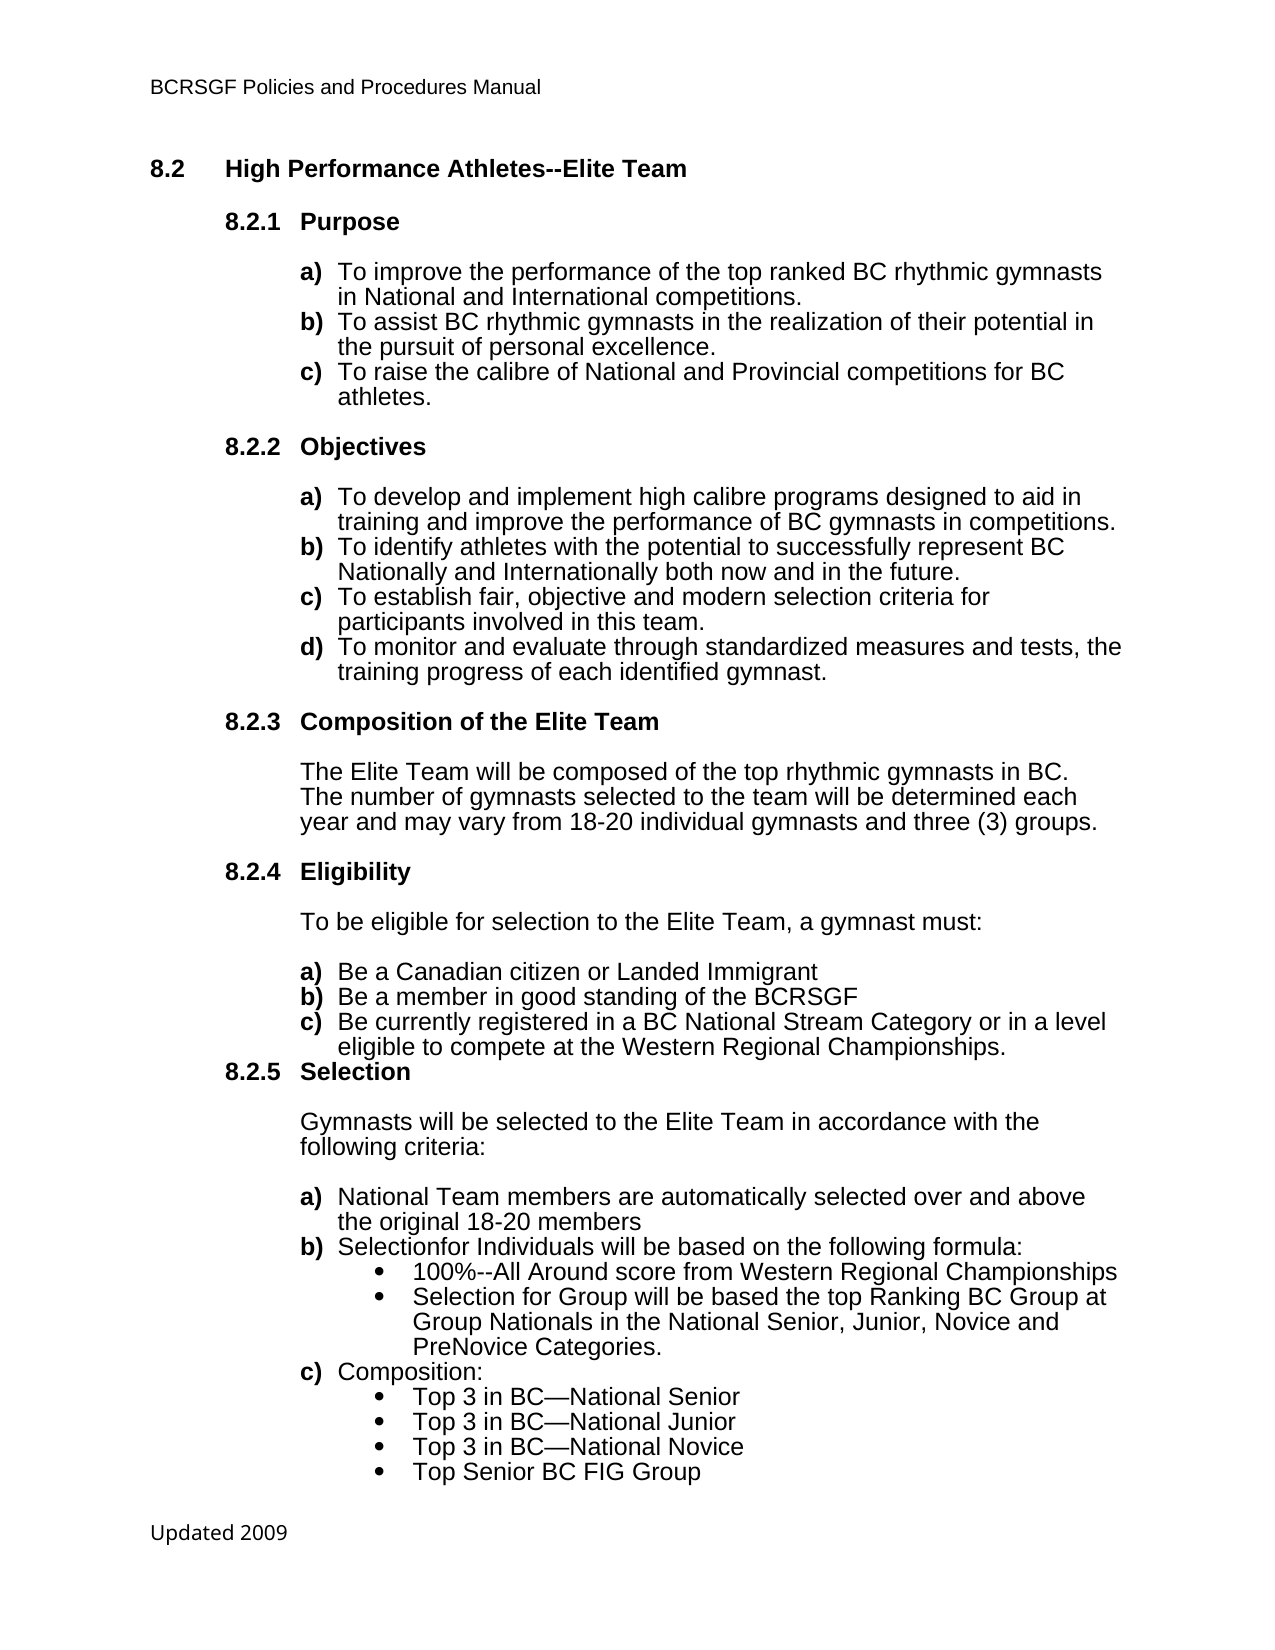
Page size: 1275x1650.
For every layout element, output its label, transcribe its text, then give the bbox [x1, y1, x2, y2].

text c) Composition: [300, 1360, 1125, 1385]
text b) Be a member in good standing of the BCRSGF [300, 985, 1125, 1010]
text c) Be currently registered in a BC National Stream Category or in a level eligible to compete at the Western Regional Championships. [300, 1010, 1125, 1060]
list Top 3 in BC—National Junior [375, 1410, 1125, 1435]
text a) National Team members are automatically selected over and above the original 18-20 members [300, 1185, 1125, 1235]
subtitle 8.2 High Performance Athletes--Elite Team [150, 154, 1125, 183]
text 8.2.2 Objectives [225, 435, 1125, 460]
text a) Be a Canadian citizen or Landed Immigrant [300, 960, 1125, 985]
text b) Selectionfor Individuals will be based on the following formula: [300, 1235, 1125, 1260]
text a) To improve the performance of the top ranked BC rhythmic gymnasts in National and International competitions. [300, 260, 1125, 310]
list Top 3 in BC—National Senior [375, 1385, 1125, 1410]
text 8.2.3 Composition of the Elite Team [225, 710, 1125, 735]
text c) To establish fair, objective and modern selection criteria for participants involved in this team. [300, 585, 1125, 635]
text To be eligible for selection to the Elite Team, a gymnast must: [300, 910, 1125, 935]
text a) To develop and implement high calibre programs designed to aid in training and improve the performance of BC gymnasts in competitions. [300, 485, 1125, 535]
text b) To identify athletes with the potential to successfully represent BC Nationally and Internationally both now and in the future. [300, 535, 1125, 585]
text The Elite Team will be composed of the top rhythmic gymnasts in BC. The number of gymnasts selected to the team will be determined each year and may vary from 18-20 individual gymnasts and three (3) groups. [300, 760, 1125, 835]
list 100%--All Around score from Western Regional Championships [375, 1260, 1125, 1285]
text 8.2.1 Purpose [225, 210, 1125, 235]
list Top Senior BC FIG Group [375, 1460, 1125, 1485]
text c) To raise the calibre of National and Provincial competitions for BC athletes. [300, 360, 1125, 410]
text Gymnasts will be selected to the Elite Team in accordance with the following criteria: [300, 1110, 1125, 1160]
list Selection for Group will be based the top Ranking BC Group at Group Nationals in the National Senior, Junior, Novice and PreNovice Categories. [375, 1285, 1125, 1360]
text b) To assist BC rhythmic gymnasts in the realization of their potential in the pursuit of personal excellence. [300, 310, 1125, 360]
text 8.2.4 Eligibility [225, 860, 1125, 885]
text d) To monitor and evaluate through standardized measures and tests, the training progress of each identified gymnast. [300, 635, 1125, 685]
text 8.2.5 Selection [225, 1060, 1125, 1085]
list Top 3 in BC—National Novice [375, 1435, 1125, 1460]
